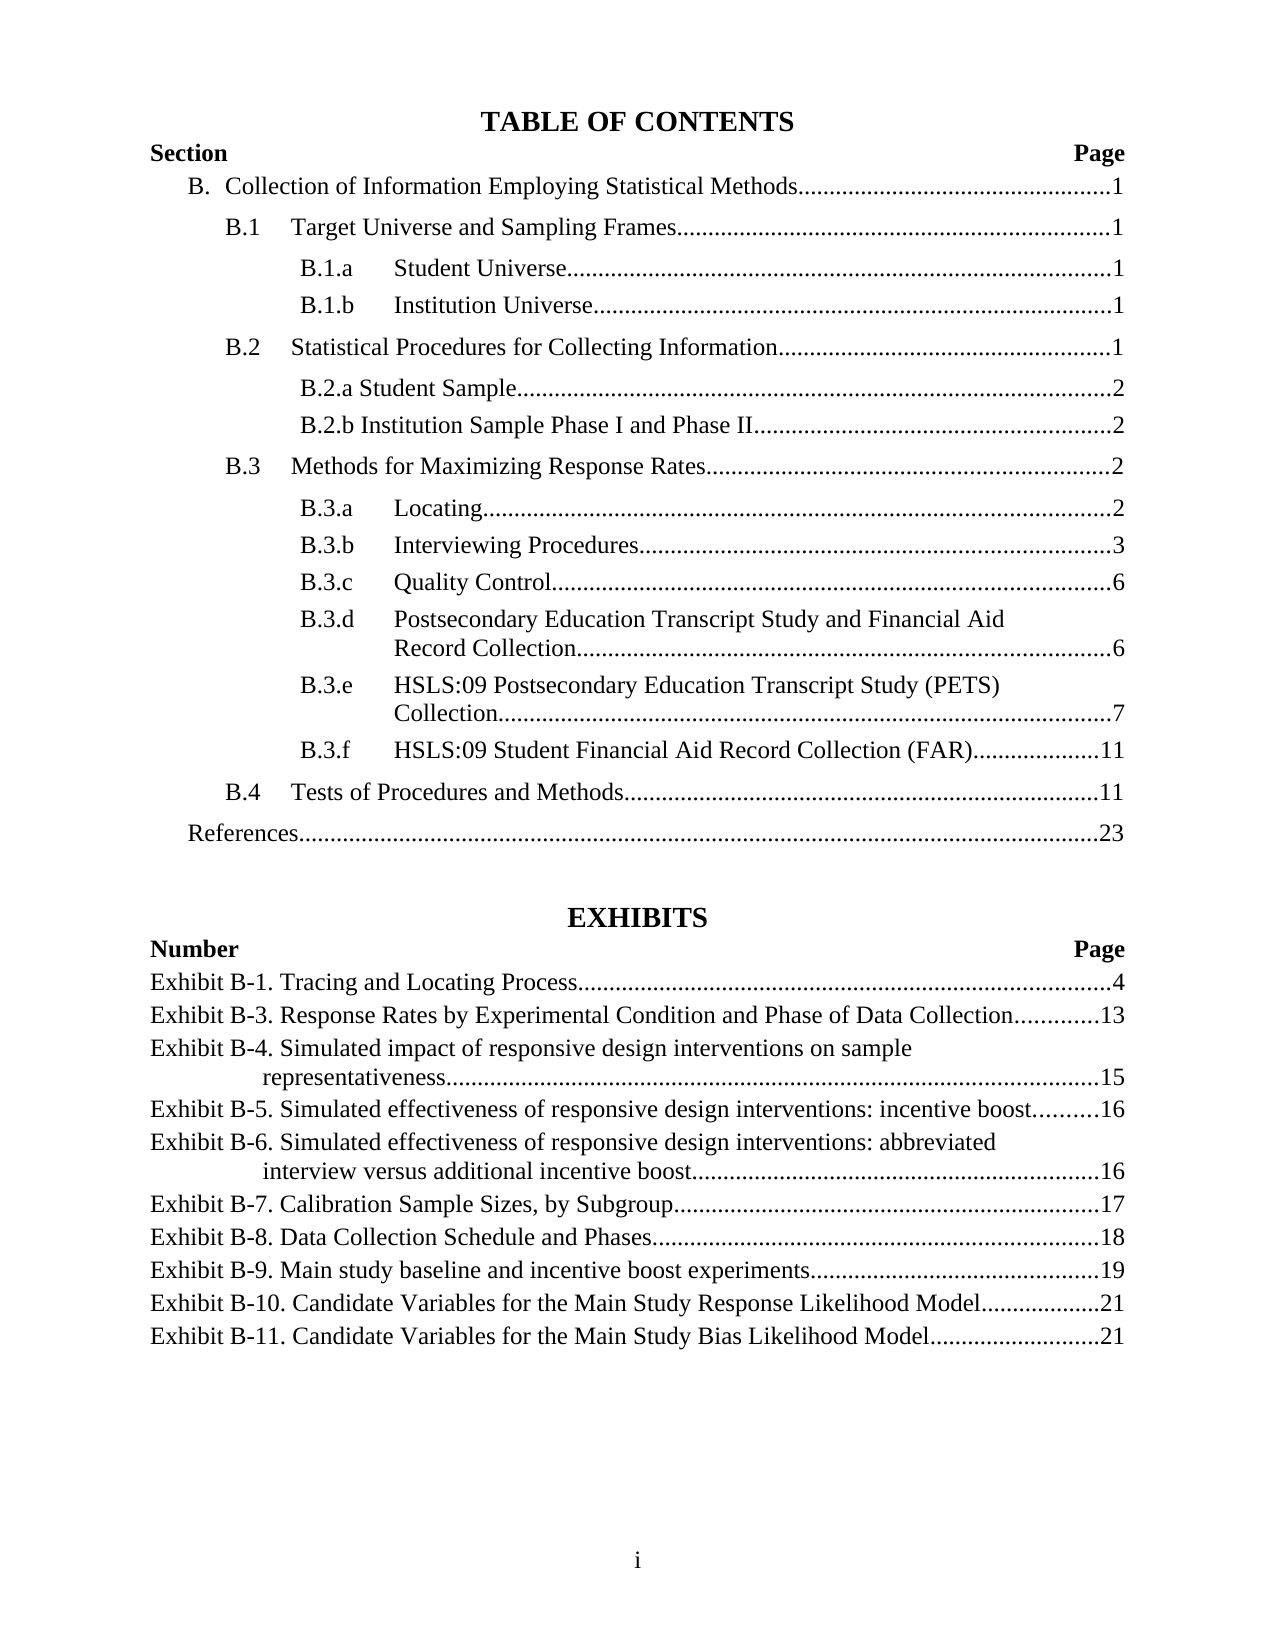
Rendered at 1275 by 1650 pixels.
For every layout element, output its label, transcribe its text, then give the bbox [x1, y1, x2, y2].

text Exhibit B-3. Response Rates by Experimental Condition and Phase of Data Collection 13 [150, 1000, 1050, 1029]
text B.3.d Postsecondary Education Transcript Study and Financial Aid Record Collection 6 [300, 604, 1050, 661]
text B.2.b Institution Sample Phase I and Phase II 2 [300, 410, 1050, 439]
text Exhibit B-4. Simulated impact of responsive design interventions on sample representativeness 15 [150, 1033, 1050, 1090]
text B.1.a Student Universe 1 [300, 253, 1050, 282]
text Exhibit B-8. Data Collection Schedule and Phases. 18 [150, 1222, 1050, 1251]
text Table of Contents [150, 104, 1125, 138]
text Exhibit B-6. Simulated effectiveness of responsive design interventions: abbreviated interview versus additional incentive boost 16 [150, 1127, 1050, 1185]
text Exhibit B-5. Simulated effectiveness of responsive design interventions: incentive boost 16 [150, 1094, 1050, 1123]
text Exhibit B-1. Tracing and Locating Process 4 [150, 967, 1050, 996]
text B.2 Statistical Procedures for Collecting Information 1 [225, 332, 1125, 361]
text Exhibit B-9. Main study baseline and incentive boost experiments 19 [150, 1255, 1050, 1284]
text Exhibit B-11. Candidate Variables for the Main Study Bias Likelihood Model 21 [150, 1321, 1050, 1349]
text Exhibit B-10. Candidate Variables for the Main Study Response Likelihood Model 21 [150, 1288, 1050, 1317]
text B.3.f HSLS:09 Student Financial Aid Record Collection (FAR) 11 [300, 736, 1050, 764]
text B. Collection of Information Employing Statistical Methods 1 [187, 171, 1125, 200]
text B.3.c Quality Control 6 [300, 567, 1050, 596]
text Section Page [150, 138, 1125, 167]
text B.4 Tests of Procedures and Methods 11 [225, 777, 1125, 806]
text Exhibit B-7. Calibration Sample Sizes, by Subgroup 17 [150, 1189, 1050, 1218]
text B.3.b Interviewing Procedures 3 [300, 530, 1050, 558]
text B.2.a Student Sample 2 [300, 373, 1050, 402]
text Number Page [150, 934, 1125, 963]
text B.3.e HSLS:09 Postsecondary Education Transcript Study (PETS) Collection 7 [300, 670, 1050, 727]
text B.3 Methods for Maximizing Response Rates 2 [225, 451, 1125, 480]
text B.1 Target Universe and Sampling Frames 1 [225, 212, 1125, 241]
text B.1.b Institution Universe 1 [300, 291, 1050, 319]
text B.3.a Locating 2 [300, 493, 1050, 521]
text EXHIBITS [150, 901, 1125, 934]
text References 23 [187, 818, 1125, 847]
